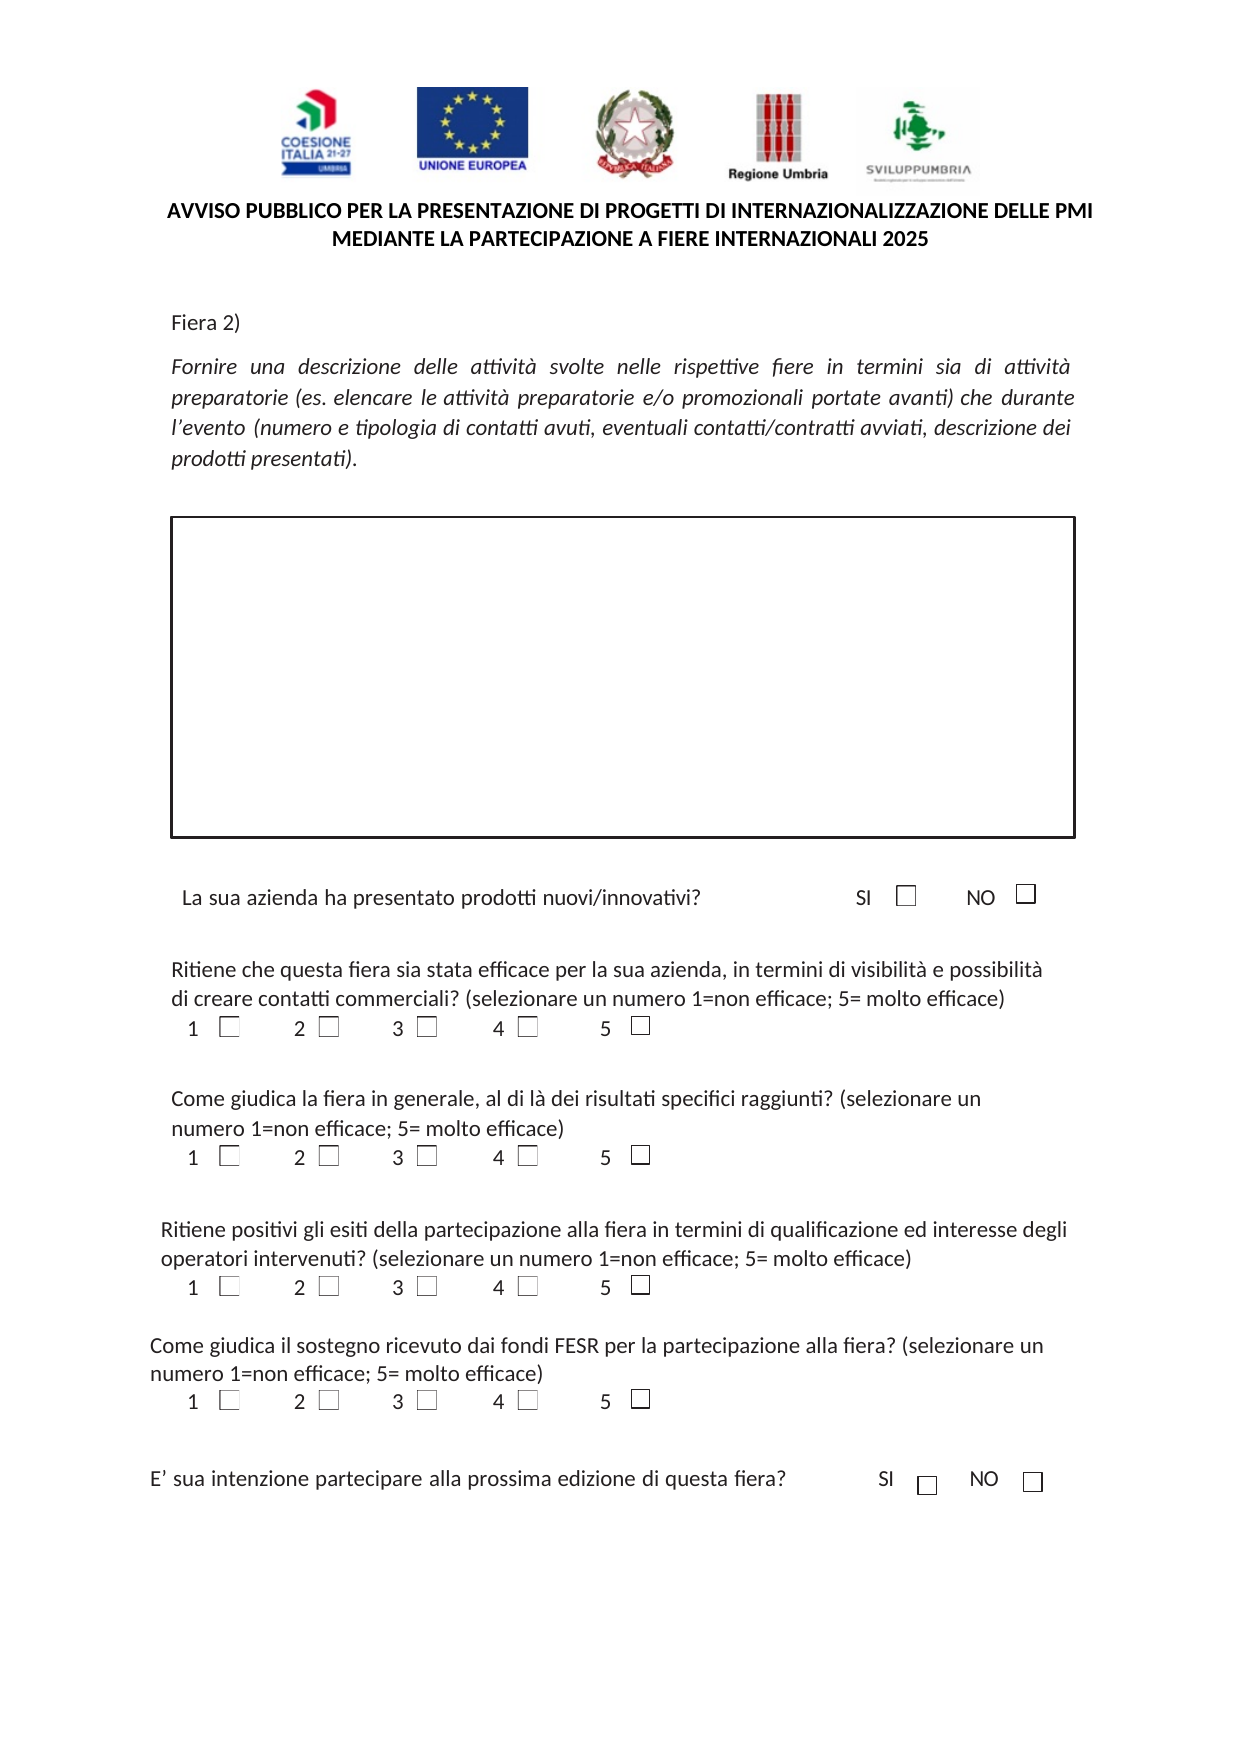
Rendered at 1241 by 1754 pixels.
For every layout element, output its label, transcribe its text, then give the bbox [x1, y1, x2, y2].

picture [219, 1145, 240, 1166]
picture [517, 1276, 538, 1296]
picture [896, 885, 916, 906]
picture [417, 1276, 437, 1296]
subtitle La sua azienda ha presentato prodotti nuovi/innovativi? SI NO [182, 883, 1111, 911]
picture [517, 1390, 538, 1410]
picture [219, 1016, 240, 1037]
subtitle 1 2 3 4 5 [187, 1273, 1111, 1301]
picture [219, 1390, 240, 1410]
text Ritiene positivi gli esiti della partecipazione alla fiera in termini di qualificazione ed interesse degli operatori intervenuti? (selezionare un numero 1=non efficace; 5= molto efficace) [161, 1215, 1111, 1272]
picture [318, 1390, 339, 1410]
text Come giudica la fiera in generale, al di là dei risultati specifici raggiunti? (selezionare un numero 1=non efficace; 5= molto efficace) [171, 1084, 1054, 1142]
picture [318, 1145, 339, 1166]
text Fornire una descrizione delle attività svolte nelle rispettive fiere in termini sia di attività preparatorie (es. elencare le attività preparatorie e/o promozionali portate avanti) che durante l’evento (numero e tipologia di contatti avuti, eventuali contatti/contratti avviati, descrizione dei prodotti presentati). [171, 352, 1075, 472]
picture [280, 87, 981, 196]
subtitle 1 2 3 4 5 [187, 1143, 1111, 1171]
picture [417, 1016, 437, 1037]
text E’ sua intenzione partecipare alla prossima edizione di questa fiera? SI NO [150, 1464, 1111, 1492]
text Fiera 2) [171, 308, 1111, 336]
picture [318, 1276, 339, 1296]
picture [417, 1145, 437, 1166]
picture [417, 1390, 437, 1410]
subtitle 1 2 3 4 5 [187, 1014, 1111, 1042]
picture [318, 1016, 339, 1037]
text Come giudica il sostegno ricevuto dai fondi FESR per la partecipazione alla fiera? (selezionare un numero 1=non efficace; 5= molto efficace) [150, 1331, 1111, 1387]
picture [517, 1145, 538, 1166]
subtitle 1 2 3 4 5 [187, 1387, 1111, 1415]
picture [219, 1276, 240, 1296]
picture [517, 1016, 538, 1037]
text Ritiene che questa fiera sia stata efficace per la sua azienda, in termini di visibilità e possibilità di creare contatti commerciali? (selezionare un numero 1=non efficace; 5= molto efficace) [171, 955, 1054, 1012]
